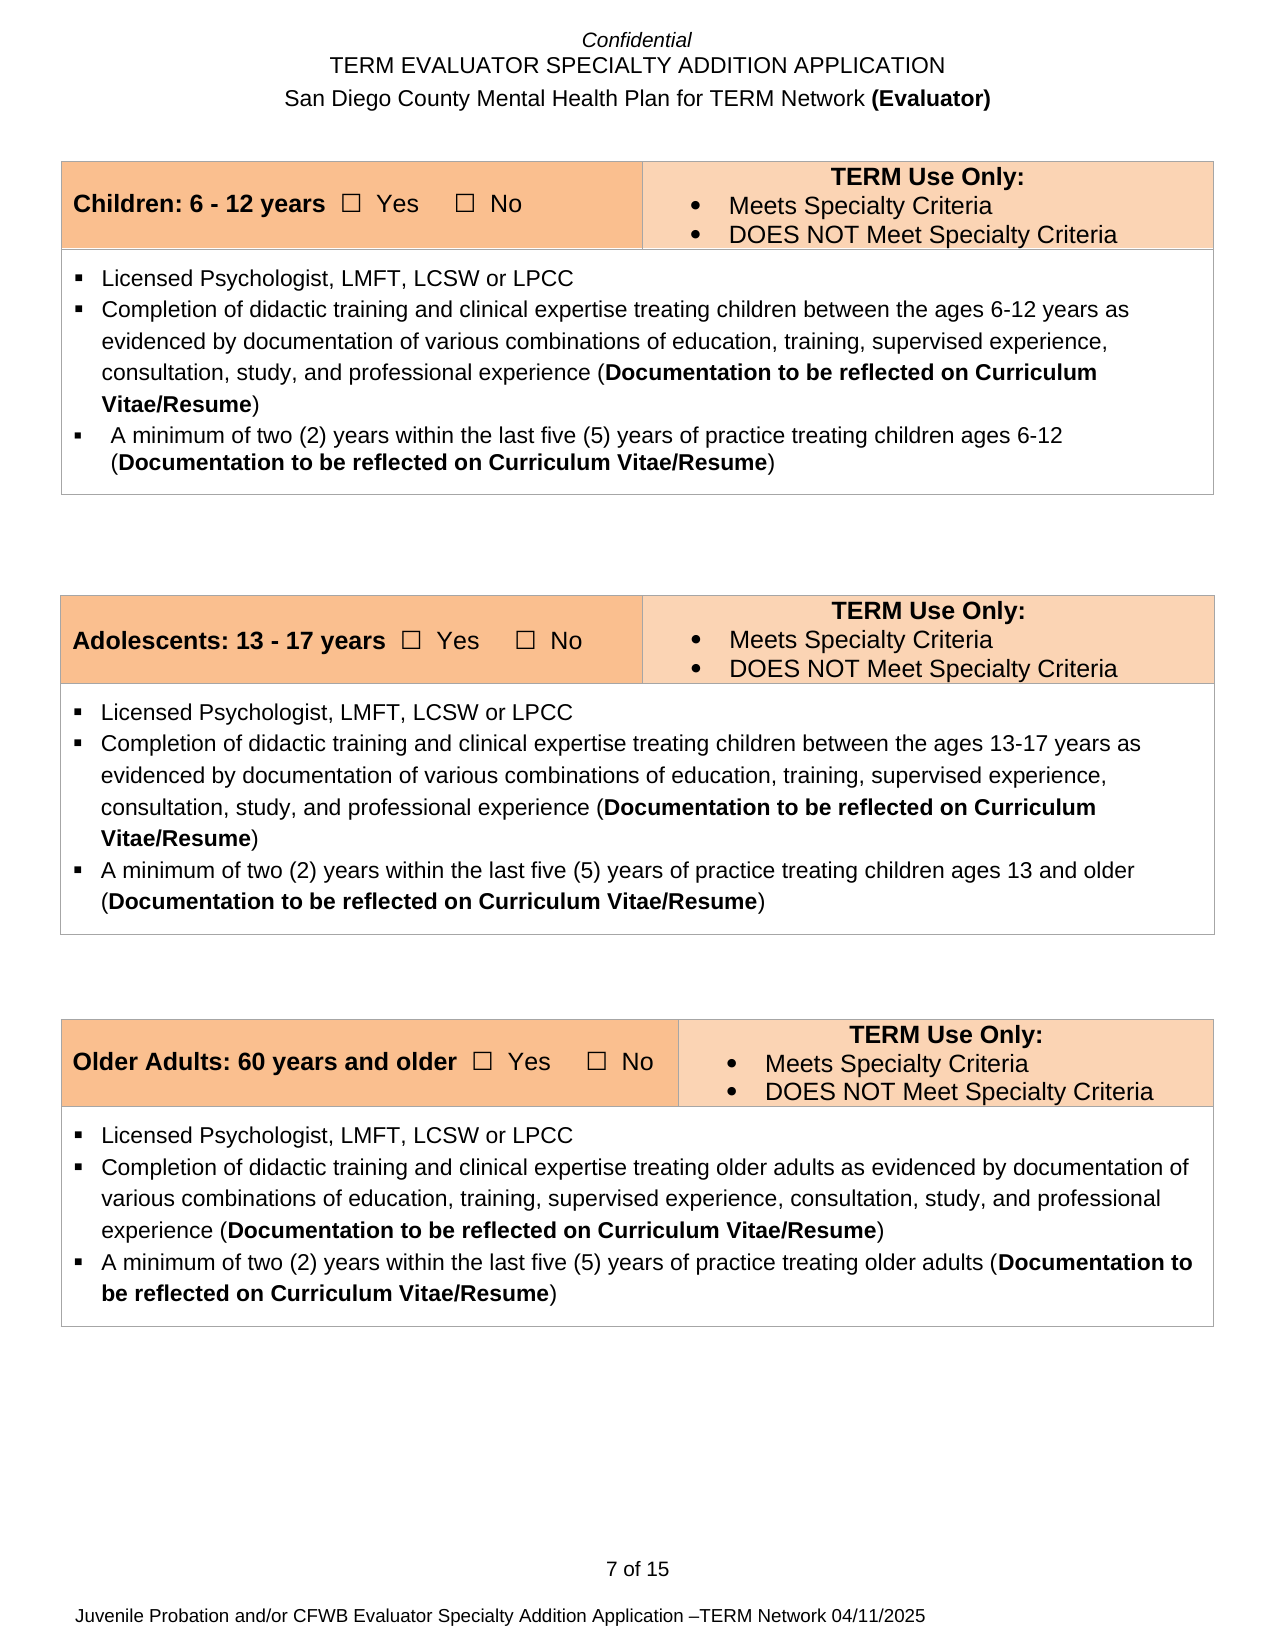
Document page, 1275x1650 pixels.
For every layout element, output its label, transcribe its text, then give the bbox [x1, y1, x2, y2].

table_header Children: 6 - 12 years Yes No [62, 162, 642, 248]
table_header Older Adults: 60 years and older Yes No [62, 1020, 678, 1106]
text TERM EVALUATOR SPECIALTY ADDITION APPLICATION [75, 52, 1200, 78]
table_header Adolescents: 13 - 17 years Yes No [61, 596, 642, 683]
text San Diego County Mental Health Plan for TERM Network (Evaluator) [75, 85, 1200, 111]
table_cell Licensed Psychologist, LMFT, LCSW or LPCC Completion of didactic training and clinical expertise treating children between the ages 6-12 years as evidenced by documentation of various combinations of education, training, supervised experience, consultation, study, and professional experience (Documentation to be reflected on Curriculum Vitae/Resume) A minimum of two (2) years within the last five (5) years of practice treating children ages 6-12 (Documentation to be reflected on Curriculum Vitae/Resume) [62, 250, 1213, 494]
table_header TERM Use Only: Meets Specialty Criteria DOES NOT Meet Specialty Criteria [643, 162, 1213, 248]
table_header TERM Use Only: Meets Specialty Criteria DOES NOT Meet Specialty Criteria [643, 596, 1214, 683]
table_cell Licensed Psychologist, LMFT, LCSW or LPCC Completion of didactic training and clinical expertise treating older adults as evidenced by documentation of various combinations of education, training, supervised experience, consultation, study, and professional experience (Documentation to be reflected on Curriculum Vitae/Resume) A minimum of two (2) years within the last five (5) years of practice treating older adults (Documentation to be reflected on Curriculum Vitae/Resume) [62, 1107, 1213, 1326]
table_header TERM Use Only: Meets Specialty Criteria DOES NOT Meet Specialty Criteria [679, 1020, 1213, 1106]
text Confidential [75, 28, 1200, 52]
table_cell Licensed Psychologist, LMFT, LCSW or LPCC Completion of didactic training and clinical expertise treating children between the ages 13-17 years as evidenced by documentation of various combinations of education, training, supervised experience, consultation, study, and professional experience (Documentation to be reflected on Curriculum Vitae/Resume) A minimum of two (2) years within the last five (5) years of practice treating children ages 13 and older (Documentation to be reflected on Curriculum Vitae/Resume) [61, 684, 1214, 934]
